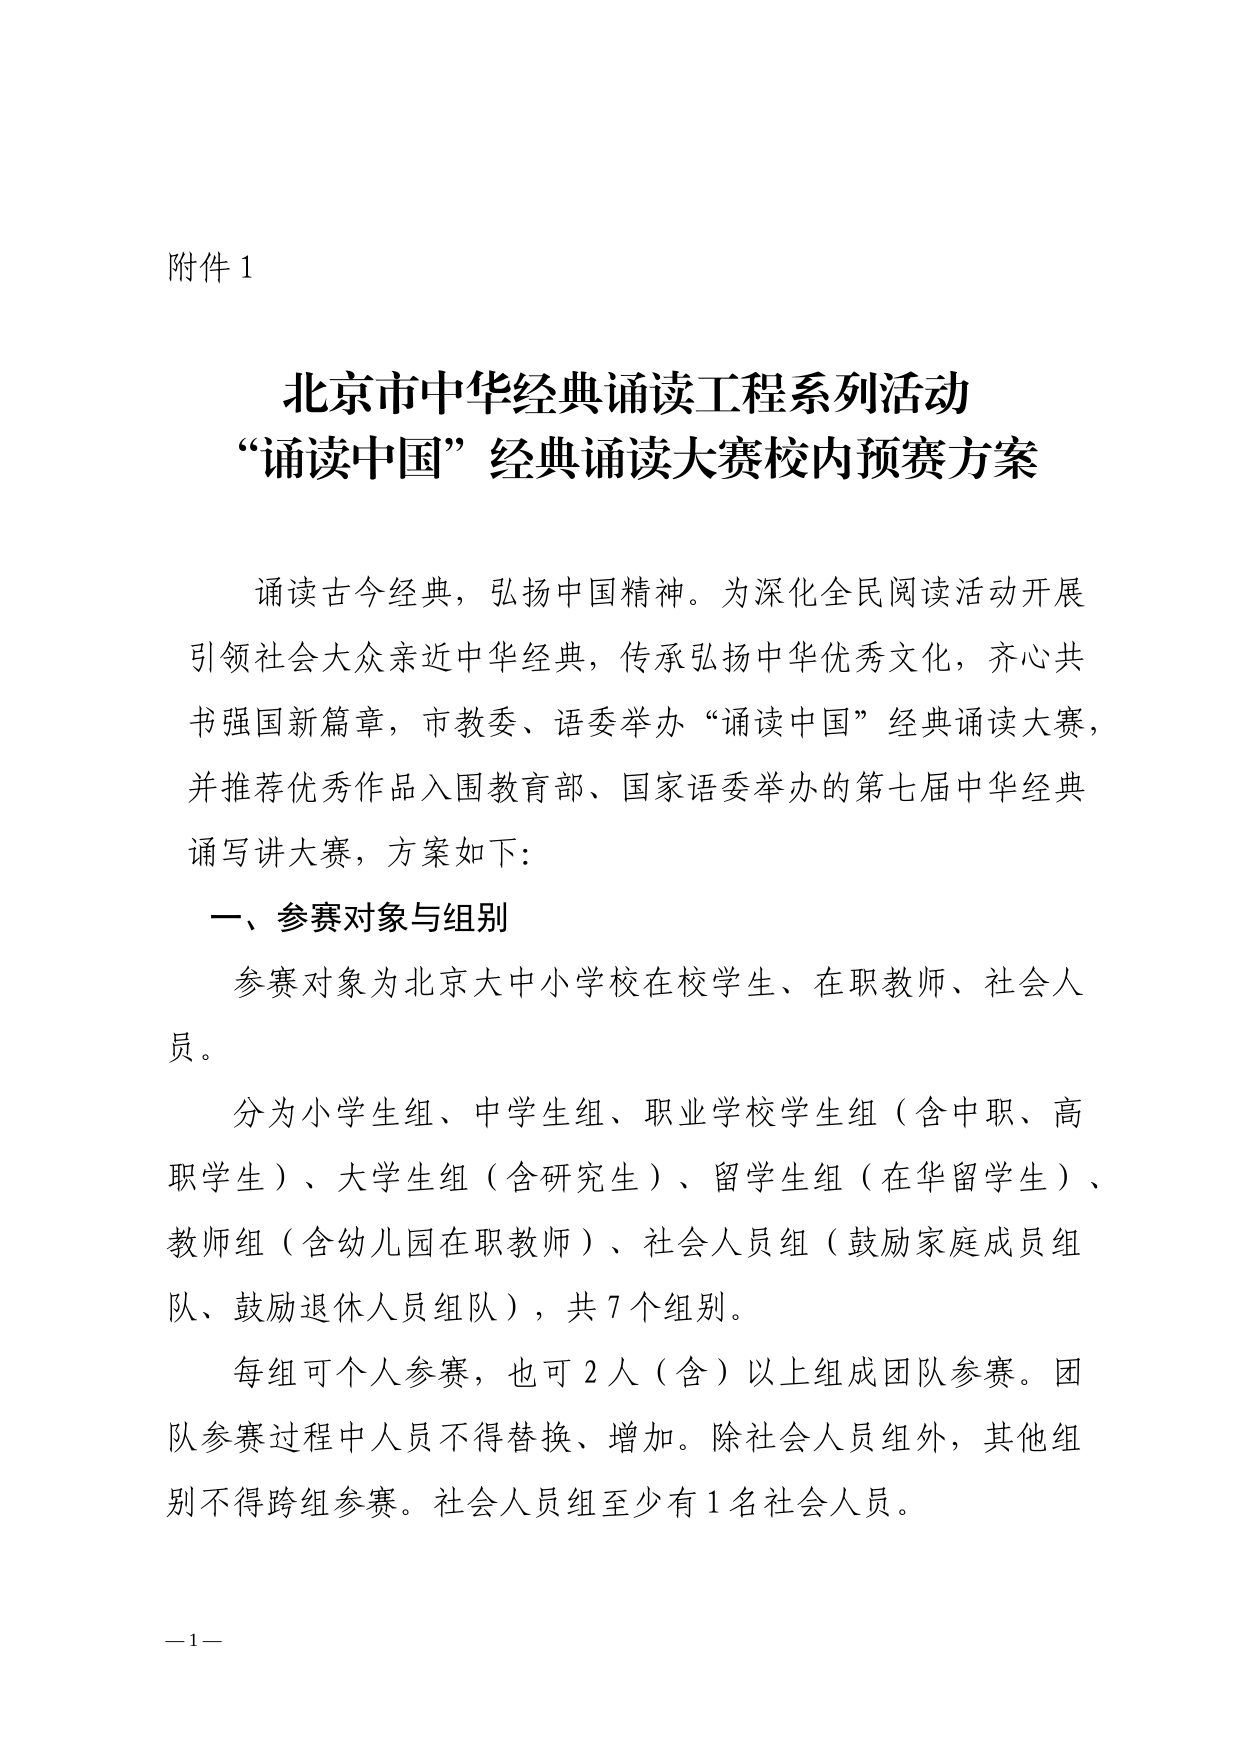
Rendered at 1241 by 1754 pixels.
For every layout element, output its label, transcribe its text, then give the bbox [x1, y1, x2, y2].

text 一、参赛对象与组别 [209, 883, 1087, 948]
text 分为小学生组、中学生组、职业学校学生组（含中职、高职学生）、大学生组（含研究生）、留学生组（在华留学生）、教师组（含幼儿园在职教师）、社会人员组（鼓励家庭成员组队、鼓励退休人员组队），共7个组别。 [165, 1078, 1087, 1338]
text “诵读中国”经典诵读大赛校内预赛方案 [165, 428, 1087, 493]
text 北京市中华经典诵读工程系列活动 [165, 363, 1087, 428]
text 参赛对象为北京大中小学校在校学生、在职教师、社会人员。 [165, 948, 1087, 1078]
text 附件1 [165, 233, 1087, 298]
text 诵读古今经典，弘扬中国精神。为深化全民阅读活动开展，引领社会大众亲近中华经典，传承弘扬中华优秀文化，齐心共书强国新篇章，市教委、语委举办“诵读中国”经典诵读大赛，并推荐优秀作品入围教育部、国家语委举办的第七届中华经典诵写讲大赛，方案如下： [186, 558, 1087, 883]
text 每组可个人参赛，也可2人（含）以上组成团队参赛。团队参赛过程中人员不得替换、增加。除社会人员组外，其他组别不得跨组参赛。社会人员组至少有1名社会人员。 [165, 1338, 1087, 1533]
